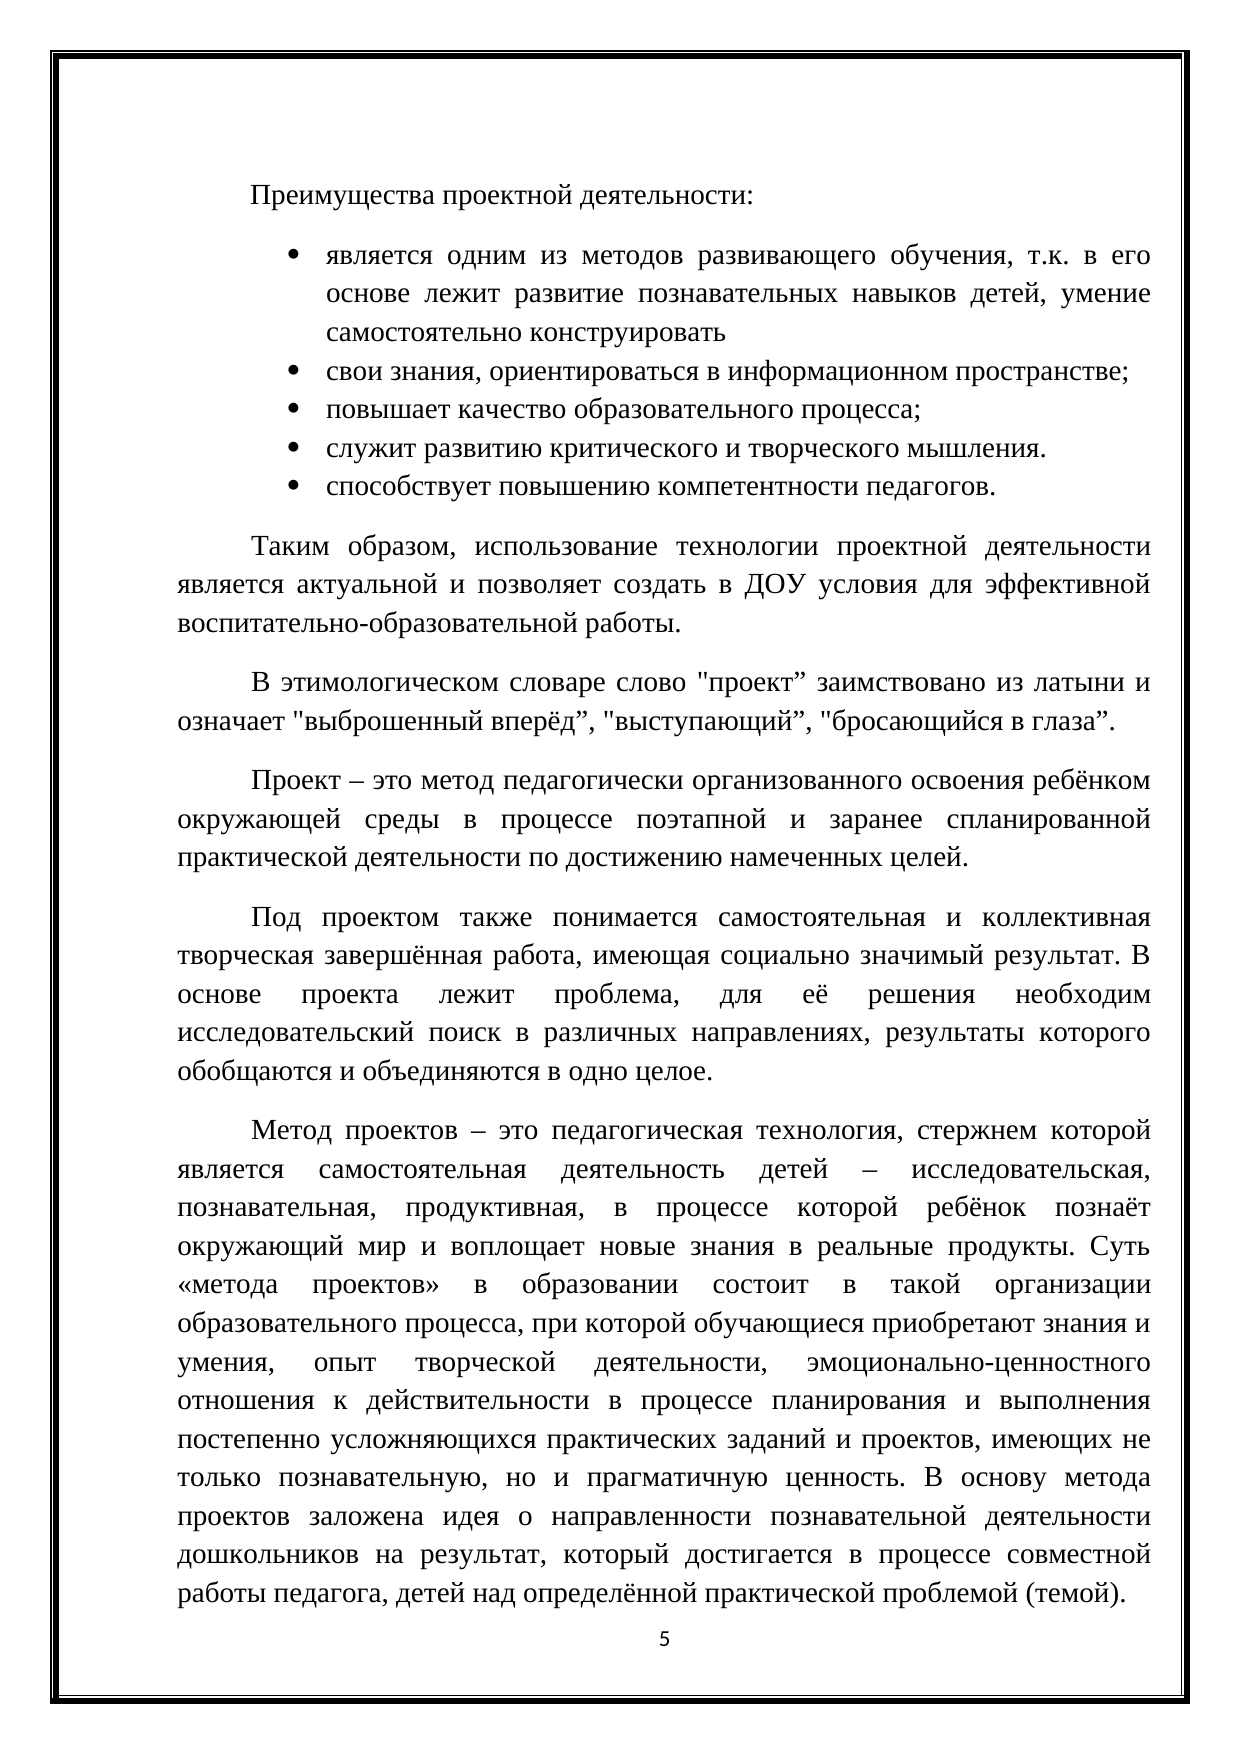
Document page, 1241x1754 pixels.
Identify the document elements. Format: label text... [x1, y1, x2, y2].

list способствует повышению компетентности педагогов. [288, 468, 1152, 502]
text В этимологическом словаре слово "проект” заимствовано из латыни и означает "выброшенный вперёд”, "выступающий”, "бросающийся в глаза”. [177, 664, 1152, 737]
text Таким образом, использование технологии проектной деятельности является актуальной и позволяет создать в ДОУ условия для эффективной воспитательно-образовательной работы. [177, 528, 1152, 639]
text Проект – это метод педагогически организованного освоения ребёнком окружающей среды в процессе поэтапной и заранее спланированной практической деятельности по достижению намеченных целей. [177, 762, 1152, 873]
text Метод проектов – это педагогическая технология, стержнем которой является самостоятельная деятельность детей – исследовательская, познавательная, продуктивная, в процессе которой ребёнок познаёт окружающий мир и воплощает новые знания в реальные продукты. Суть «метода проектов» в образовании состоит в такой организации образовательного процесса, при которой обучающиеся приобретают знания и умения, опыт творческой деятельности, эмоционально-ценностного отношения к действительности в процессе планирования и выполнения постепенно усложняющихся практических заданий и проектов, имеющих не только познавательную, но и прагматичную ценность. В основу метода проектов заложена идея о направленности познавательной деятельности дошкольников на результат, который достигается в процессе совместной работы педагога, детей над определённой практической проблемой (темой). [177, 1112, 1152, 1608]
list свои знания, ориентироваться в информационном пространстве; [288, 353, 1152, 386]
list служит развитию критического и творческого мышления. [288, 430, 1152, 463]
list повышает качество образовательного процесса; [288, 391, 1152, 425]
text Под проектом также понимается самостоятельная и коллективная творческая завершённая работа, имеющая социально значимый результат. В основе проекта лежит проблема, для её решения необходим исследовательский поиск в различных направлениях, результаты которого обобщаются и объединяются в одно целое. [177, 899, 1152, 1087]
text Преимущества проектной деятельности: [177, 177, 1152, 211]
list является одним из методов развивающего обучения, т.к. в его основе лежит развитие познавательных навыков детей, умение самостоятельно конструировать [288, 237, 1152, 348]
